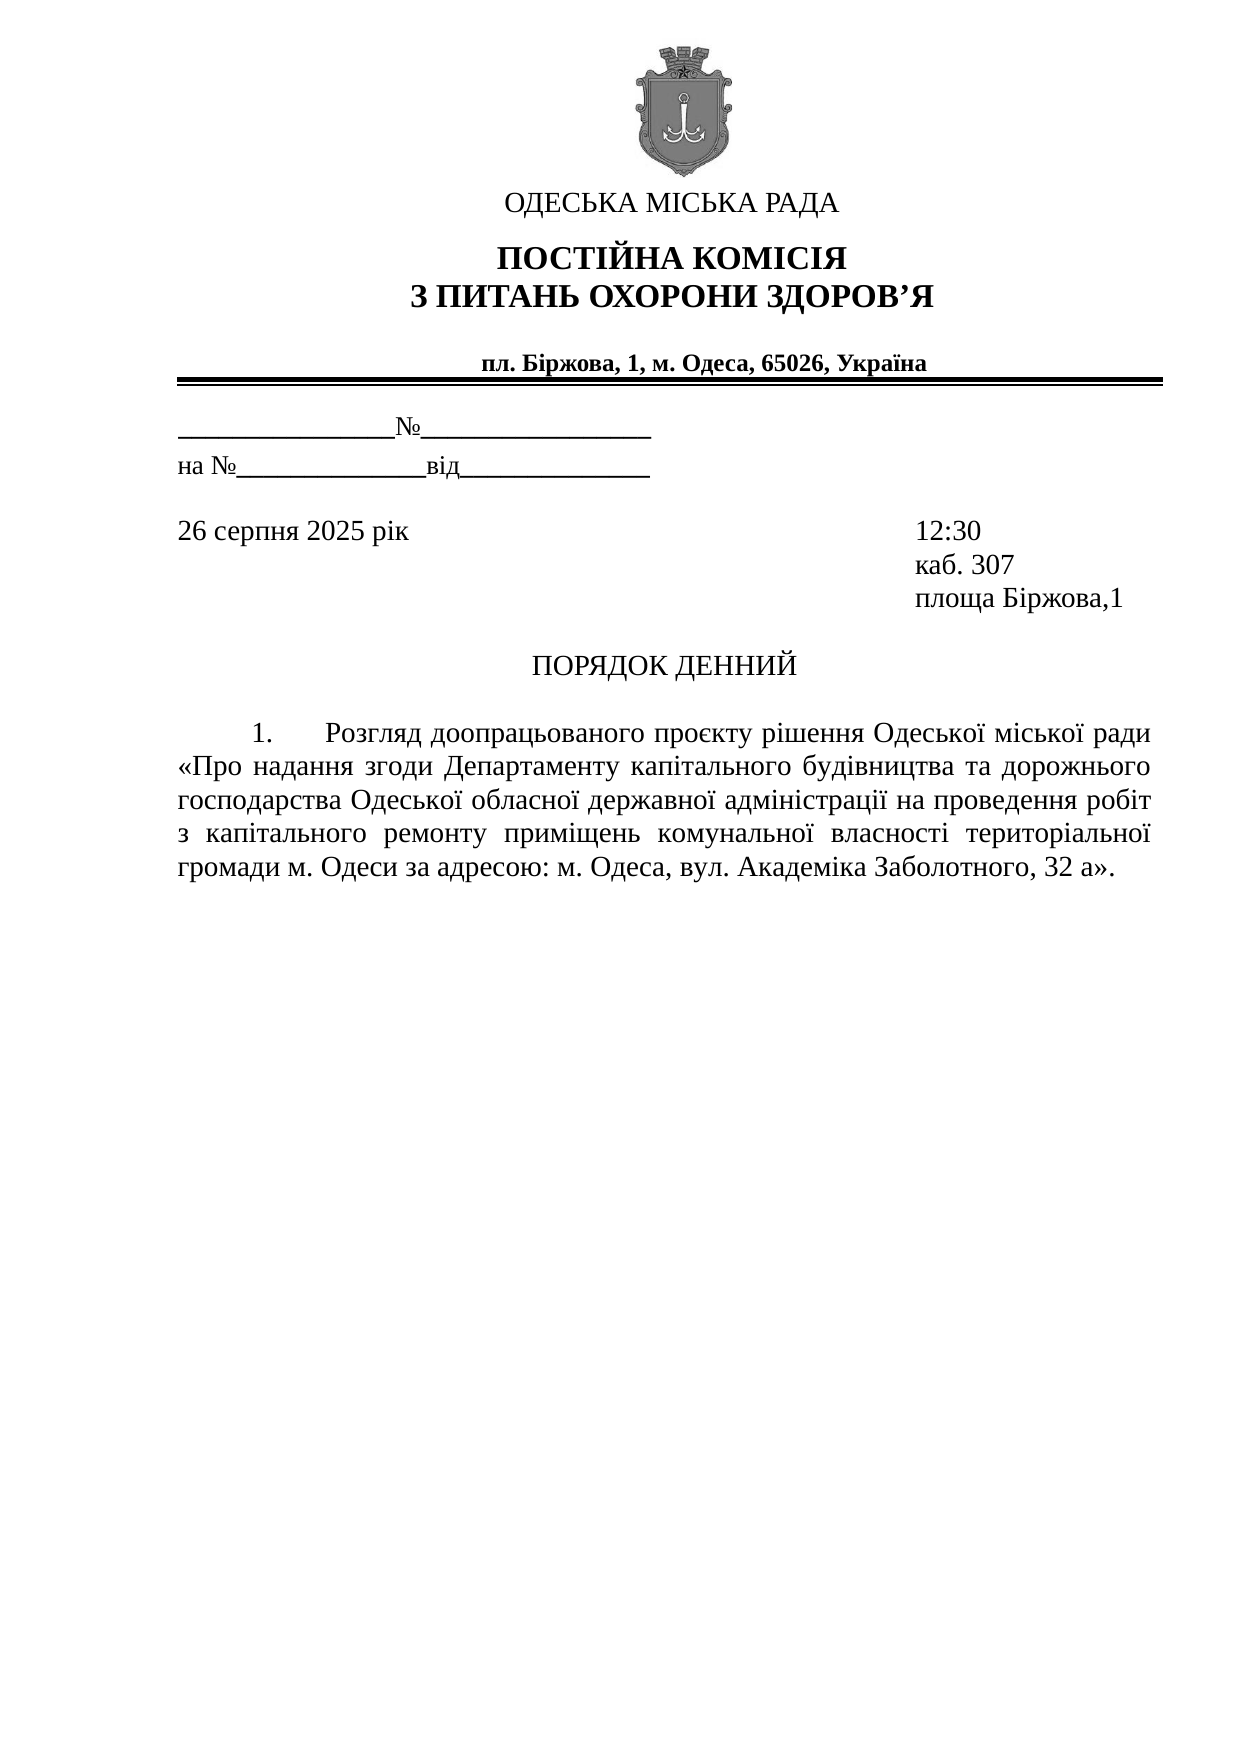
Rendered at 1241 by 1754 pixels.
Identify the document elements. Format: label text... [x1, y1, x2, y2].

table_header пл. Біржова, 1, м. Одеса, 65026, Україна [177, 315, 1163, 377]
text ПОСТІЙНА КОМІСІЯ [177, 238, 1167, 276]
list Розгляд доопрацьованого проєкту рішення Одеської міської ради «Про надання згоди Департаменту капітального будівництва та дорожнього господарства Одеської обласної державної адміністрації на проведення робіт з капітального ремонту приміщень комунальної власності територіальної громади м. Одеси за адресою: м. Одеса, вул. Академіка Заболотного, 32 а». [177, 715, 1152, 882]
text каб. 307 [177, 547, 1152, 581]
text ПОРЯДОК ДЕННИЙ [177, 648, 1152, 681]
text площа Біржова,1 [841, 581, 1152, 614]
text на №______________від______________ [177, 449, 1163, 480]
text 26 серпня 2025 рік 12:30 [177, 513, 1152, 547]
text ________________№_________________ [171, 410, 1152, 442]
text З ПИТАНЬ ОХОРОНИ ЗДОРОВ’Я [177, 276, 1167, 314]
text ОДЕСЬКА МІСЬКА РАДА [177, 185, 1167, 219]
picture [634, 38, 733, 178]
